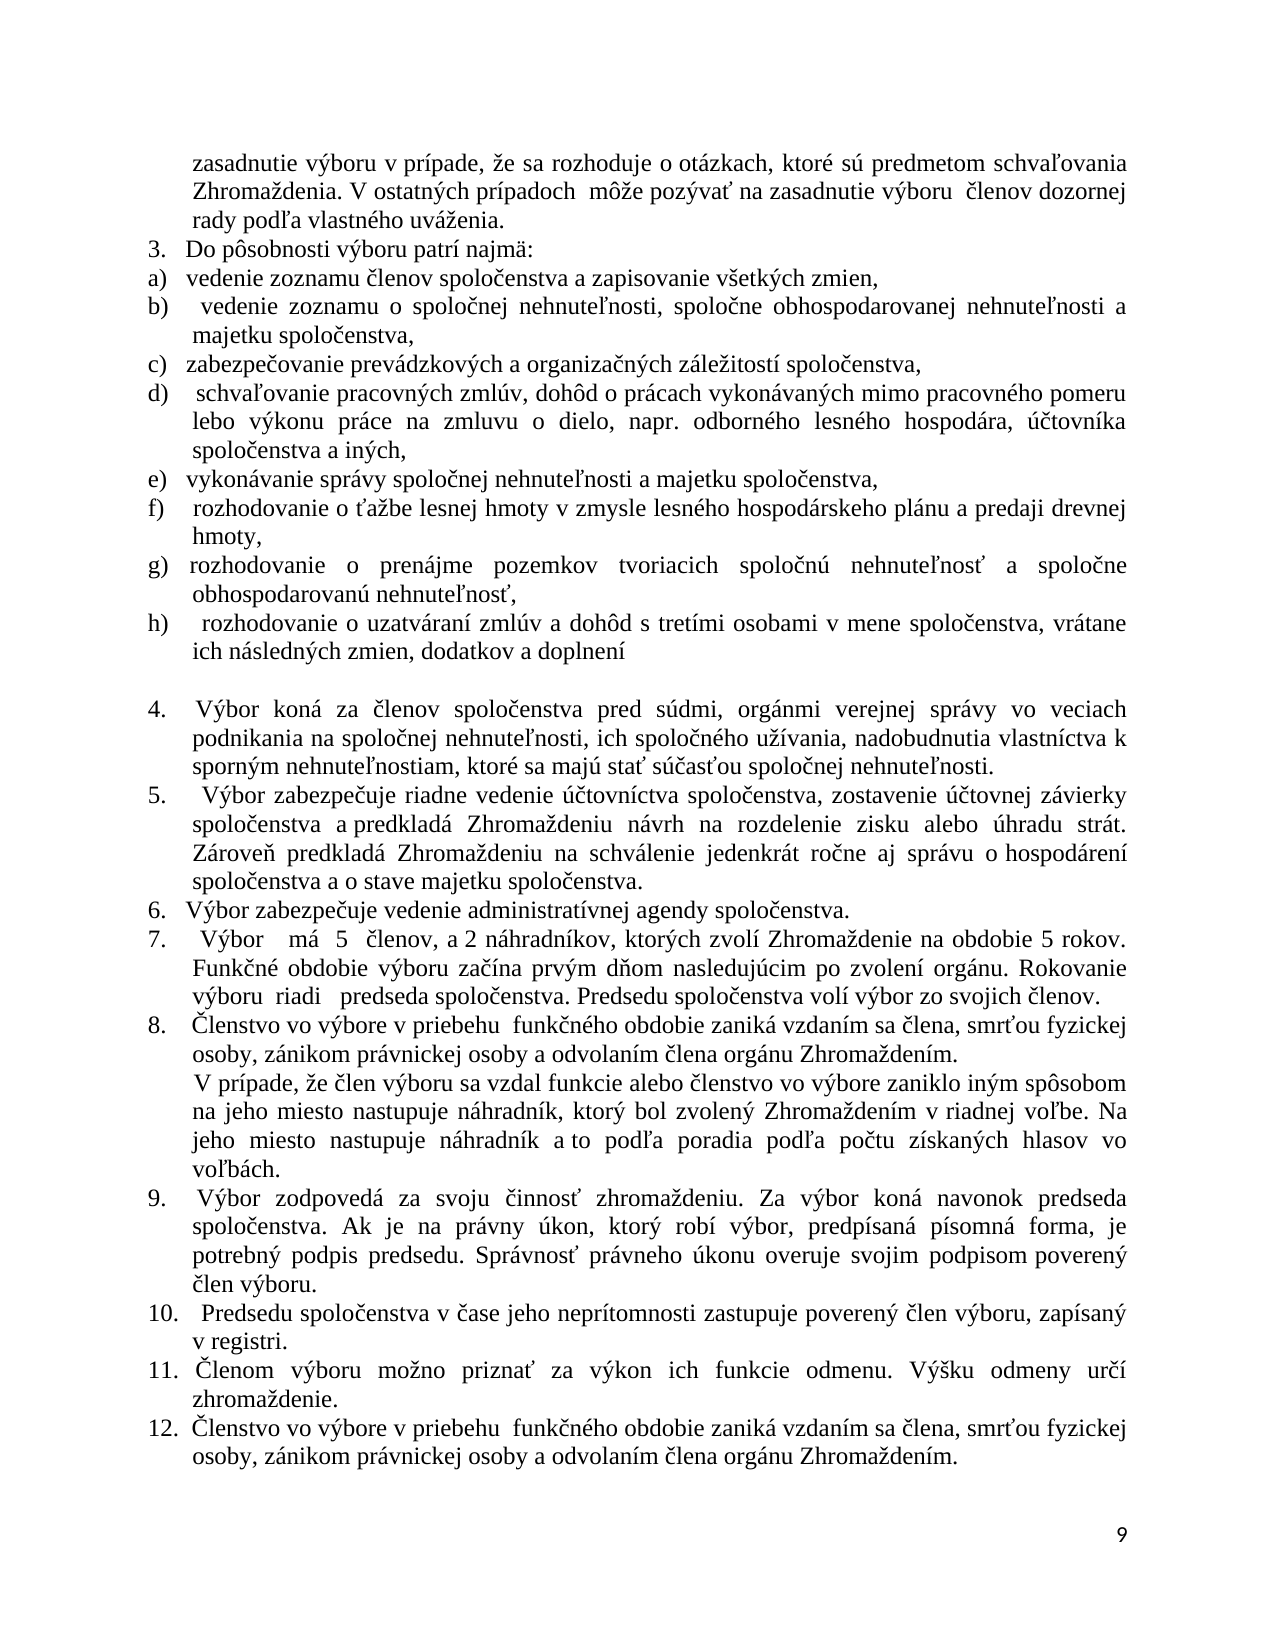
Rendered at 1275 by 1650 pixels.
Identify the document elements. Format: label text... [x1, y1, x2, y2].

text c) zabezpečovanie prevádzkových a organizačných záležitostí spoločenstva, [148, 349, 1127, 378]
text 5. Výbor zabezpečuje riadne vedenie účtovníctva spoločenstva, zostavenie účtovnej závierky spoločenstva a predkladá Zhromaždeniu návrh na rozdelenie zisku alebo úhradu strát. Zároveň predkladá Zhromaždeniu na schválenie jedenkrát ročne aj správu o hospodárení spoločenstva a o stave majetku spoločenstva. [148, 780, 1127, 895]
text a) vedenie zoznamu členov spoločenstva a zapisovanie všetkých zmien, [148, 263, 1127, 291]
text 12. Členstvo vo výbore v priebehu funkčného obdobie zaniká vzdaním sa člena, smrťou fyzickej osoby, zánikom právnickej osoby a odvolaním člena orgánu Zhromaždením. [148, 1413, 1127, 1470]
text 7. Výbor má 5 členov, a 2 náhradníkov, ktorých zvolí Zhromaždenie na obdobie 5 rokov. Funkčné obdobie výboru začína prvým dňom nasledujúcim po zvolení orgánu. Rokovanie výboru riadi predseda spoločenstva. Predsedu spoločenstva volí výbor zo svojich členov. [148, 924, 1127, 1010]
text g) rozhodovanie o prenájme pozemkov tvoriacich spoločnú nehnuteľnosť a spoločne obhospodarovanú nehnuteľnosť, [148, 550, 1127, 608]
text V prípade, že člen výboru sa vzdal funkcie alebo členstvo vo výbore zaniklo iným spôsobom na jeho miesto nastupuje náhradník, ktorý bol zvolený Zhromaždením v riadnej voľbe. Na jeho miesto nastupuje náhradník a to podľa poradia podľa počtu získaných hlasov vo voľbách. [148, 1068, 1127, 1183]
text b) vedenie zoznamu o spoločnej nehnuteľnosti, spoločne obhospodarovanej nehnuteľnosti a majetku spoločenstva, [148, 291, 1127, 349]
text h) rozhodovanie o uzatváraní zmlúv a dohôd s tretími osobami v mene spoločenstva, vrátane ich následných zmien, dodatkov a doplnení [148, 608, 1127, 665]
text 8. Členstvo vo výbore v priebehu funkčného obdobie zaniká vzdaním sa člena, smrťou fyzickej osoby, zánikom právnickej osoby a odvolaním člena orgánu Zhromaždením. [148, 1010, 1127, 1068]
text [148, 148, 1127, 234]
text 11. Členom výboru možno priznať za výkon ich funkcie odmenu. Výšku odmeny určí zhromaždenie. [148, 1355, 1127, 1413]
text f) rozhodovanie o ťažbe lesnej hmoty v zmysle lesného hospodárskeho plánu a predaji drevnej hmoty, [148, 493, 1127, 550]
text 9. Výbor zodpovedá za svoju činnosť zhromaždeniu. Za výbor koná navonok predseda spoločenstva. Ak je na právny úkon, ktorý robí výbor, predpísaná písomná forma, je potrebný podpis predsedu. Správnosť právneho úkonu overuje svojim podpisom poverený člen výboru. [148, 1183, 1127, 1298]
text 6. Výbor zabezpečuje vedenie administratívnej agendy spoločenstva. [148, 895, 1127, 924]
text 4. Výbor koná za členov spoločenstva pred súdmi, orgánmi verejnej správy vo veciach podnikania na spoločnej nehnuteľnosti, ich spoločného užívania, nadobudnutia vlastníctva k sporným nehnuteľnostiam, ktoré sa majú stať súčasťou spoločnej nehnuteľnosti. [148, 694, 1127, 780]
text 10. Predsedu spoločenstva v čase jeho neprítomnosti zastupuje poverený člen výboru, zapísaný v registri. [148, 1298, 1127, 1355]
text e) vykonávanie správy spoločnej nehnuteľnosti a majetku spoločenstva, [148, 464, 1127, 493]
text d) schvaľovanie pracovných zmlúv, dohôd o prácach vykonávaných mimo pracovného pomeru lebo výkonu práce na zmluvu o dielo, napr. odborného lesného hospodára, účtovníka spoločenstva a iných, [148, 378, 1127, 464]
text 3. Do pôsobnosti výboru patrí najmä: [148, 234, 1127, 263]
